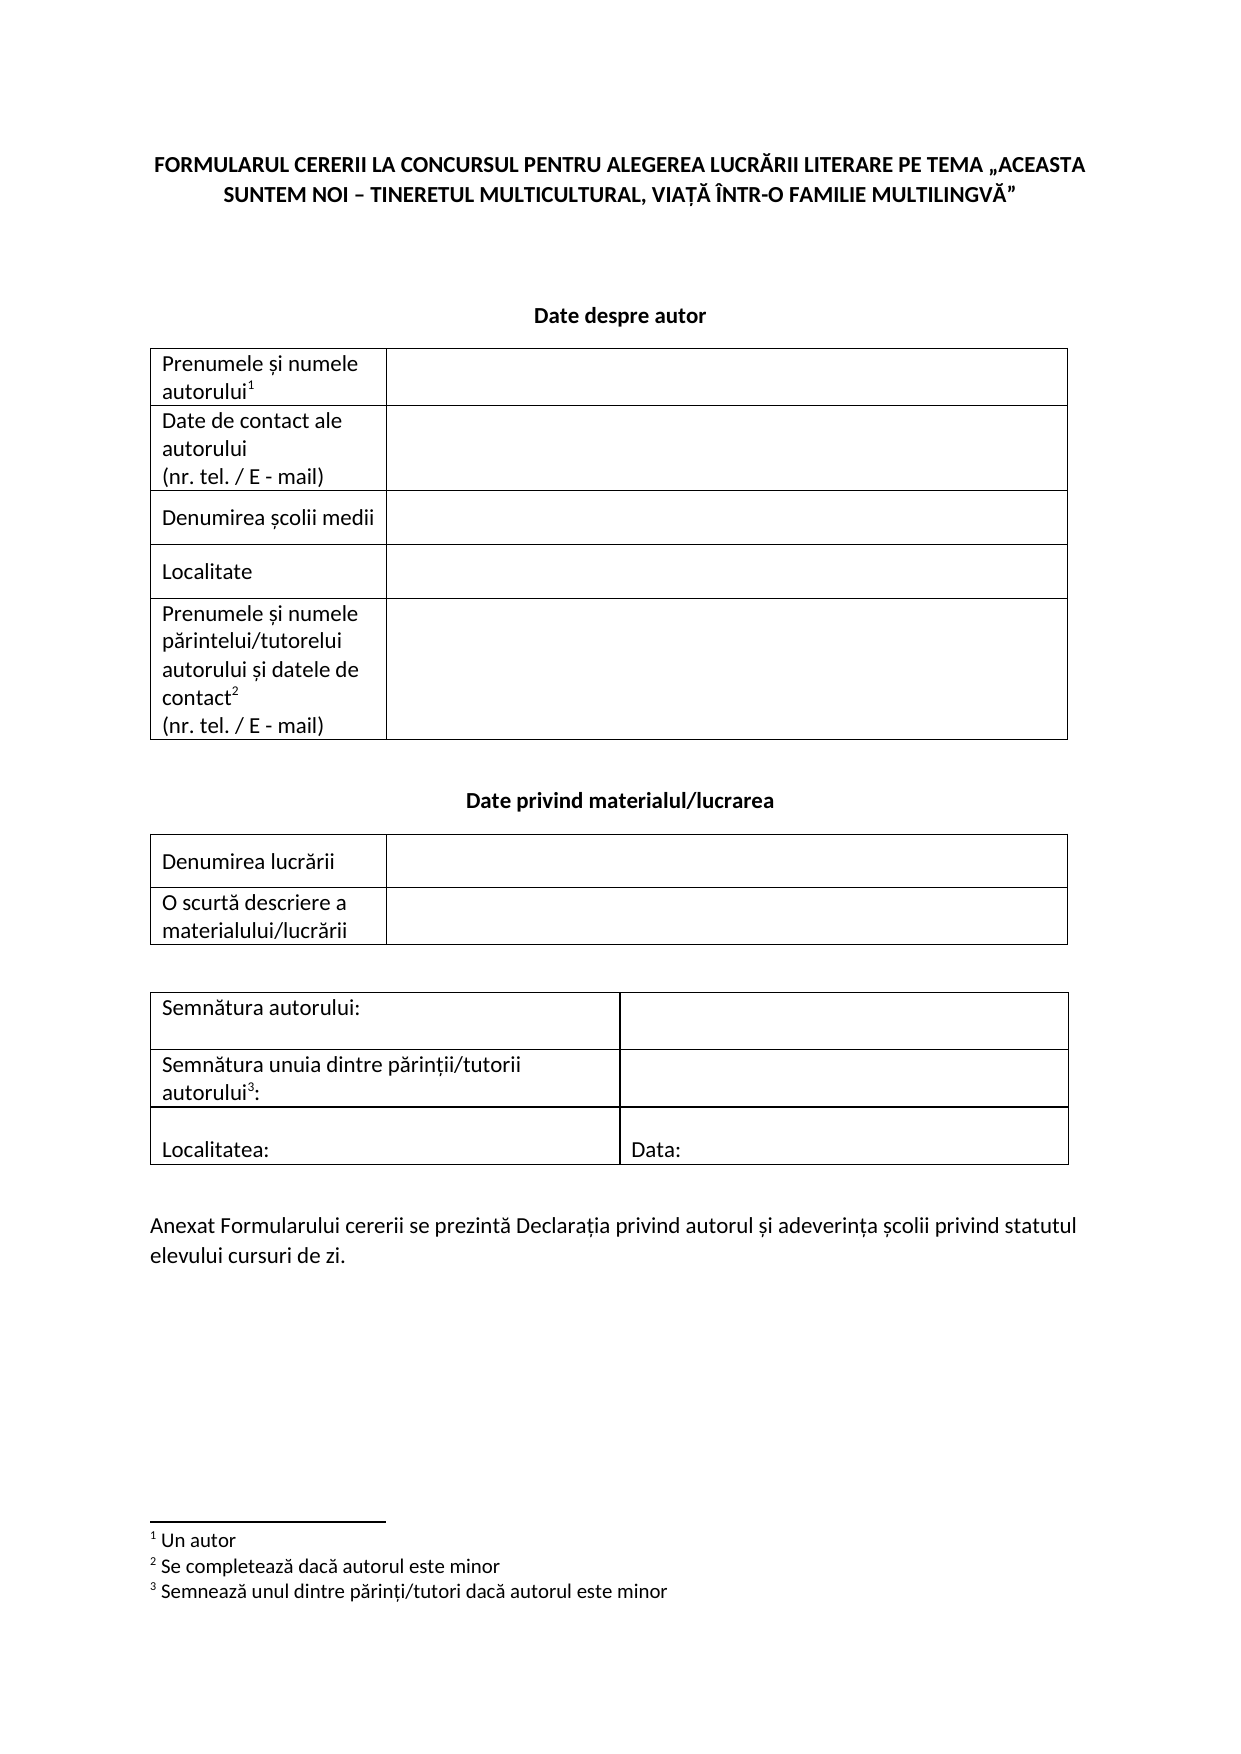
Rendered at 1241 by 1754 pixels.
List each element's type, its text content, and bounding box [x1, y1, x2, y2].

table_cell [621, 1050, 1068, 1106]
table_cell [387, 491, 1067, 544]
table_header [387, 349, 1067, 405]
text FORMULARUL CERERII LA CONCURSUL PENTRU ALEGEREA LUCRĂRII LITERARE PE TEMA „ACEASTA SUNTEM NOI – TINERETUL MULTICULTURAL, VIAȚĂ ÎNTR-O FAMILIE MULTILINGVĂ” [150, 150, 1090, 269]
table_header Prenumele şi numele autorului [151, 349, 386, 405]
table_cell [387, 888, 1067, 944]
text Anexat Formularului cererii se prezintă Declaraţia privind autorul şi adeverinţa şcolii privind statutul elevului cursuri de zi. [150, 1211, 1090, 1270]
table_header Denumirea lucrării [151, 835, 386, 887]
table_header [621, 993, 1068, 1049]
table_cell Prenumele şi numele părintelui/tutorelui autorului şi datele de contact (nr. tel. / E - mail) [151, 599, 386, 739]
table_cell Localitate [151, 545, 386, 598]
table_cell Denumirea şcolii medii [151, 491, 386, 544]
table_cell Date de contact ale autorului (nr. tel. / E - mail) [151, 406, 386, 490]
table_header Semnătura autorului: [151, 993, 619, 1049]
table_cell O scurtă descriere a materialului/lucrării [151, 888, 386, 944]
table_header [387, 835, 1067, 887]
table_cell [387, 545, 1067, 598]
table_cell Semnătura unuia dintre părinţii/tutorii autorului: [151, 1050, 619, 1106]
table_cell Data: [621, 1108, 1068, 1163]
table_cell [387, 599, 1067, 739]
table_cell [387, 406, 1067, 490]
table_cell Localitatea: [151, 1108, 619, 1163]
text Date despre autor [150, 301, 1090, 329]
text Date privind materialul/lucrarea [150, 787, 1090, 815]
